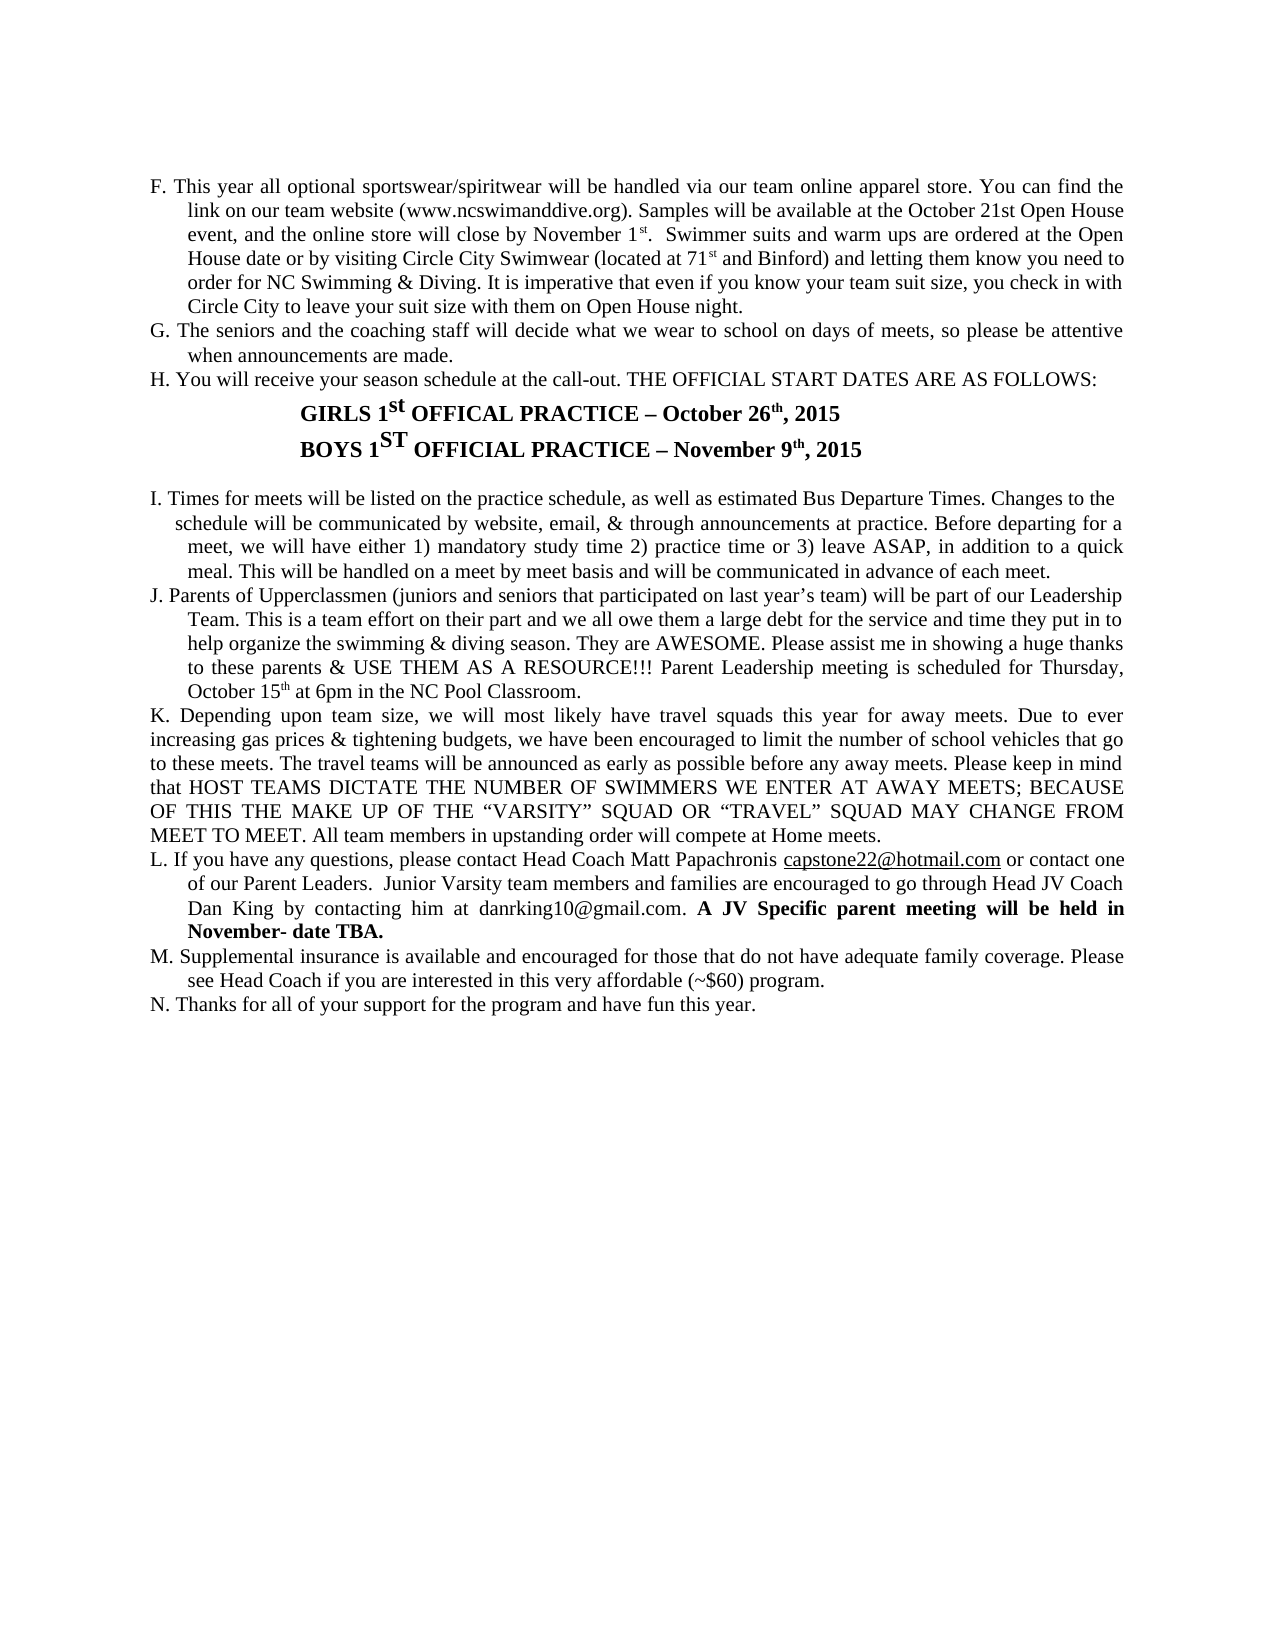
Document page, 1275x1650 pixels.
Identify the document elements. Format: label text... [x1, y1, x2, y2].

text H. You will receive your season schedule at the call-out. THE OFFICIAL START DATES ARE AS FOLLOWS: [150, 367, 1125, 391]
text GIRLS 1st OFFICAL PRACTICE – October 26th, 2015 [225, 391, 1125, 426]
text I. Times for meets will be listed on the practice schedule, as well as estimated Bus Departure Times. Changes to the [150, 486, 1125, 510]
text G. The seniors and the coaching staff will decide what we wear to school on days of meets, so please be attentive when announcements are made. [150, 318, 1125, 367]
text K. Depending upon team size, we will most likely have travel squads this year for away meets. Due to ever increasing gas prices & tightening budgets, we have been encouraged to limit the number of school vehicles that go to these meets. The travel teams will be announced as early as possible before any away meets. Please keep in mind that HOST TEAMS DICTATE THE NUMBER OF SWIMMERS WE ENTER AT AWAY MEETS; BECAUSE OF THIS THE MAKE UP OF THE “VARSITY” SQUAD OR “TRAVEL” SQUAD MAY CHANGE FROM MEET TO MEET. All team members in upstanding order will compete at Home meets. [150, 703, 1125, 847]
text M. Supplemental insurance is available and encouraged for those that do not have adequate family coverage. Please see Head Coach if you are interested in this very affordable (~$60) program. [150, 943, 1125, 992]
text J. Parents of Upperclassmen (juniors and seniors that participated on last year’s team) will be part of our Leadership Team. This is a team effort on their part and we all owe them a large debt for the service and time they put in to help organize the swimming & diving season. They are AWESOME. Please assist me in showing a huge thanks to these parents & USE THEM AS A RESOURCE!!! Parent Leadership meeting is scheduled for Thursday, October 15th at 6pm in the NC Pool Classroom. [150, 583, 1125, 703]
text N. Thanks for all of your support for the program and have fun this year. [150, 992, 1125, 1016]
text L. If you have any questions, please contact Head Coach Matt Papachronis capstone22@hotmail.com or contact one of our Parent Leaders. Junior Varsity team members and families are encouraged to go through Head JV Coach Dan King by contacting him at danrking10@gmail.com. A JV Specific parent meeting will be held in November- date TBA. [150, 847, 1125, 943]
text F. This year all optional sportswear/spiritwear will be handled via our team online apparel store. You can find the link on our team website (www.ncswimanddive.org). Samples will be available at the October 21st Open House event, and the online store will close by November 1st. Swimmer suits and warm ups are ordered at the Open House date or by visiting Circle City Swimwear (located at 71st and Binford) and letting them know you need to order for NC Swimming & Diving. It is imperative that even if you know your team suit size, you check in with Circle City to leave your suit size with them on Open House night. [150, 174, 1125, 318]
text BOYS 1ST OFFICIAL PRACTICE – November 9th, 2015 [225, 426, 1125, 462]
text schedule will be communicated by website, email, & through announcements at practice. Before departing for a meet, we will have either 1) mandatory study time 2) practice time or 3) leave ASAP, in addition to a quick meal. This will be handled on a meet by meet basis and will be communicated in advance of each meet. [150, 510, 1125, 583]
